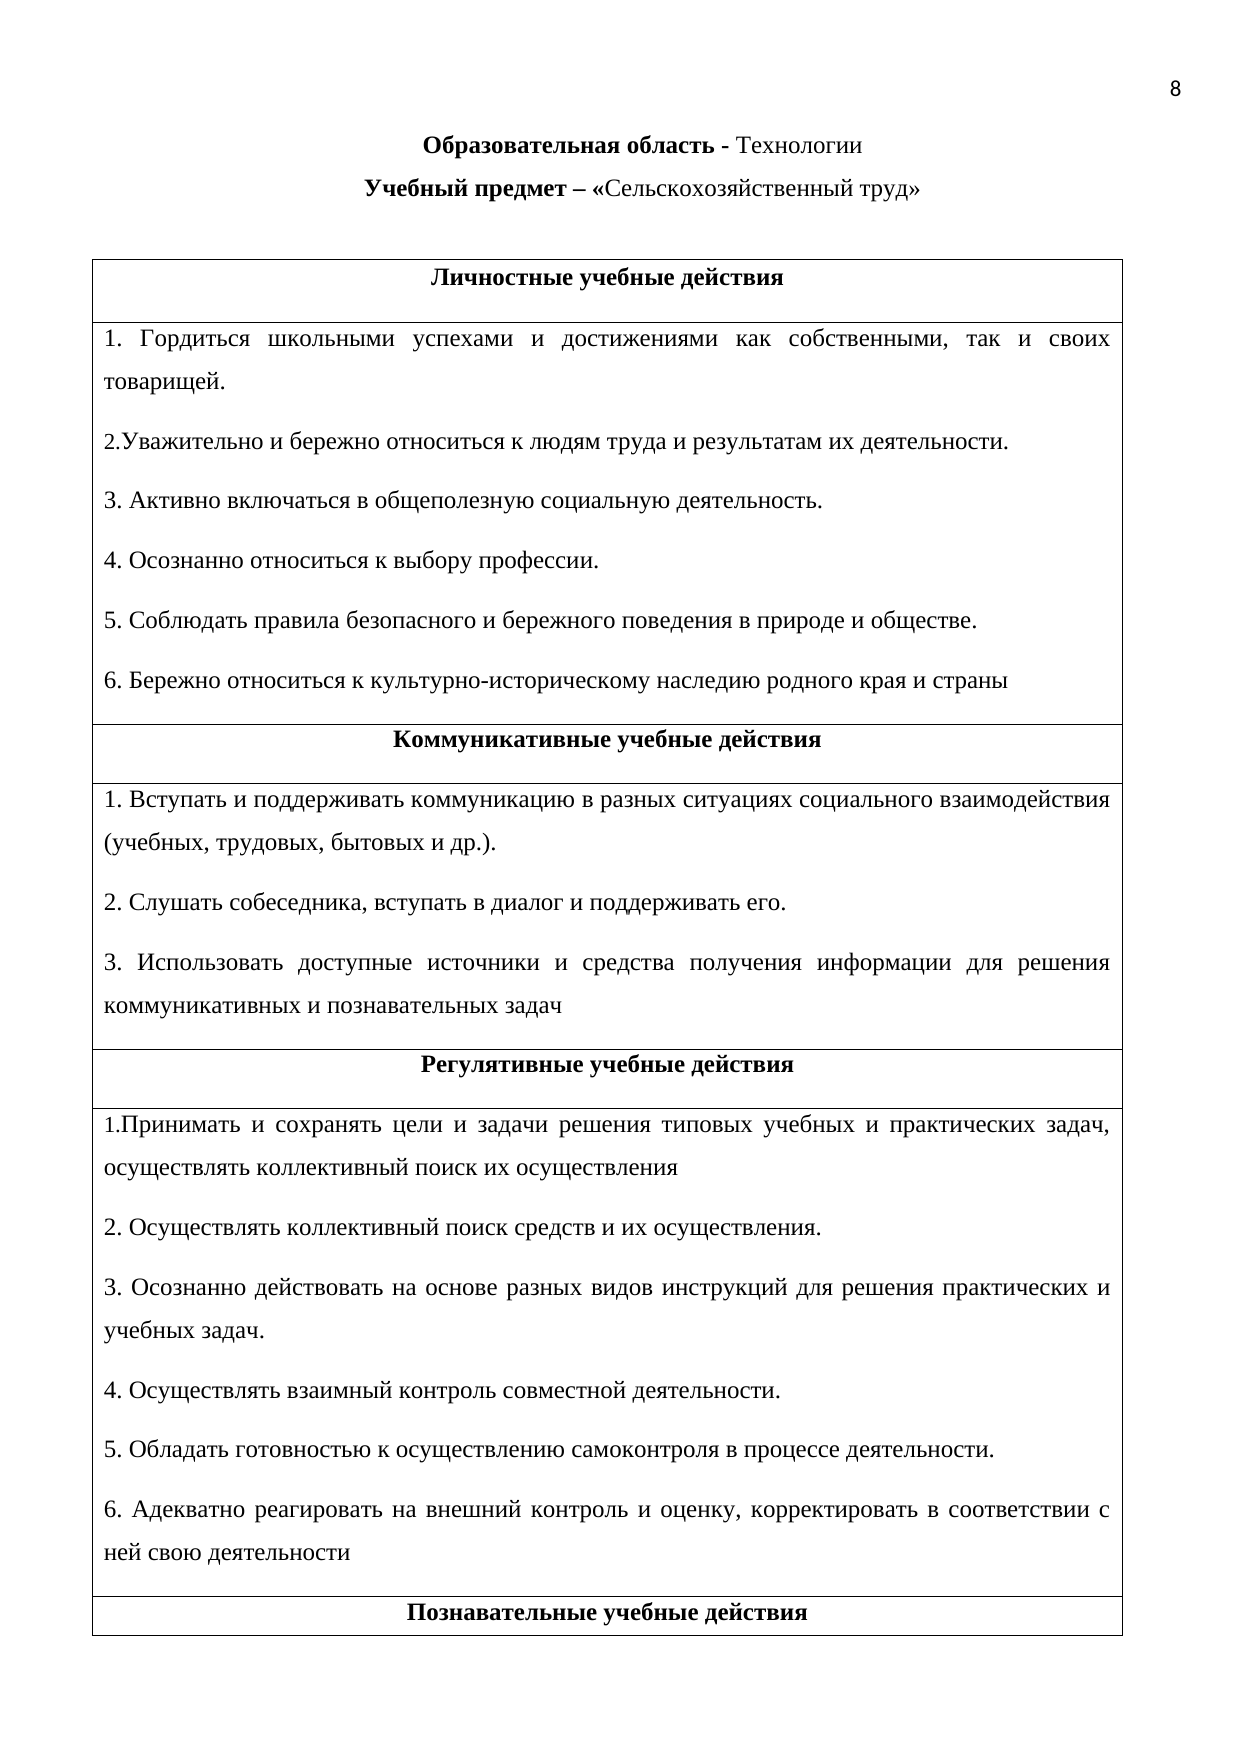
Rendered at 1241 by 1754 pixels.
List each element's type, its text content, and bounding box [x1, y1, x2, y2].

table_cell Коммуникативные учебные действия [93, 725, 1122, 783]
table_header Личностные учебные действия [93, 260, 1122, 322]
table_cell 1. Вступать и поддерживать коммуникацию в разных ситуациях социального взаимодействия (учебных, трудовых, бытовых и др.). 2. Слушать собеседника, вступать в диалог и поддерживать его. 3. Использовать доступные источники и средства получения информации для решения коммуникативных и познавательных задач [93, 784, 1122, 1048]
table_cell Регулятивные учебные действия [93, 1050, 1122, 1108]
table_cell 1. Гордиться школьными успехами и достижениями как собственными, так и своих товарищей. 2.Уважительно и бережно относиться к людям труда и результатам их деятельности. 3. Активно включаться в общеполезную социальную деятельность. 4. Осознанно относиться к выбору профессии. 5. Соблюдать правила безопасного и бережного поведения в природе и обществе. 6. Бережно относиться к культурно-историческому наследию родного края и страны [93, 323, 1122, 723]
text Учебный предмет – «Сельскохозяйственный труд» [103, 173, 1181, 202]
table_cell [93, 1597, 1122, 1635]
table_cell 1.Принимать и сохранять цели и задачи решения типовых учебных и практических задач, осуществлять коллективный поиск их осуществления 2. Осуществлять коллективный поиск средств и их осуществления. 3. Осознанно действовать на основе разных видов инструкций для решения практических и учебных задач. 4. Осуществлять взаимный контроль совместной деятельности. 5. Обладать готовностью к осуществлению самоконтроля в процессе деятельности. 6. Адекватно реагировать на внешний контроль и оценку, корректировать в соответствии с ней свою деятельности [93, 1109, 1122, 1596]
text Образовательная область - Технологии [103, 130, 1181, 158]
